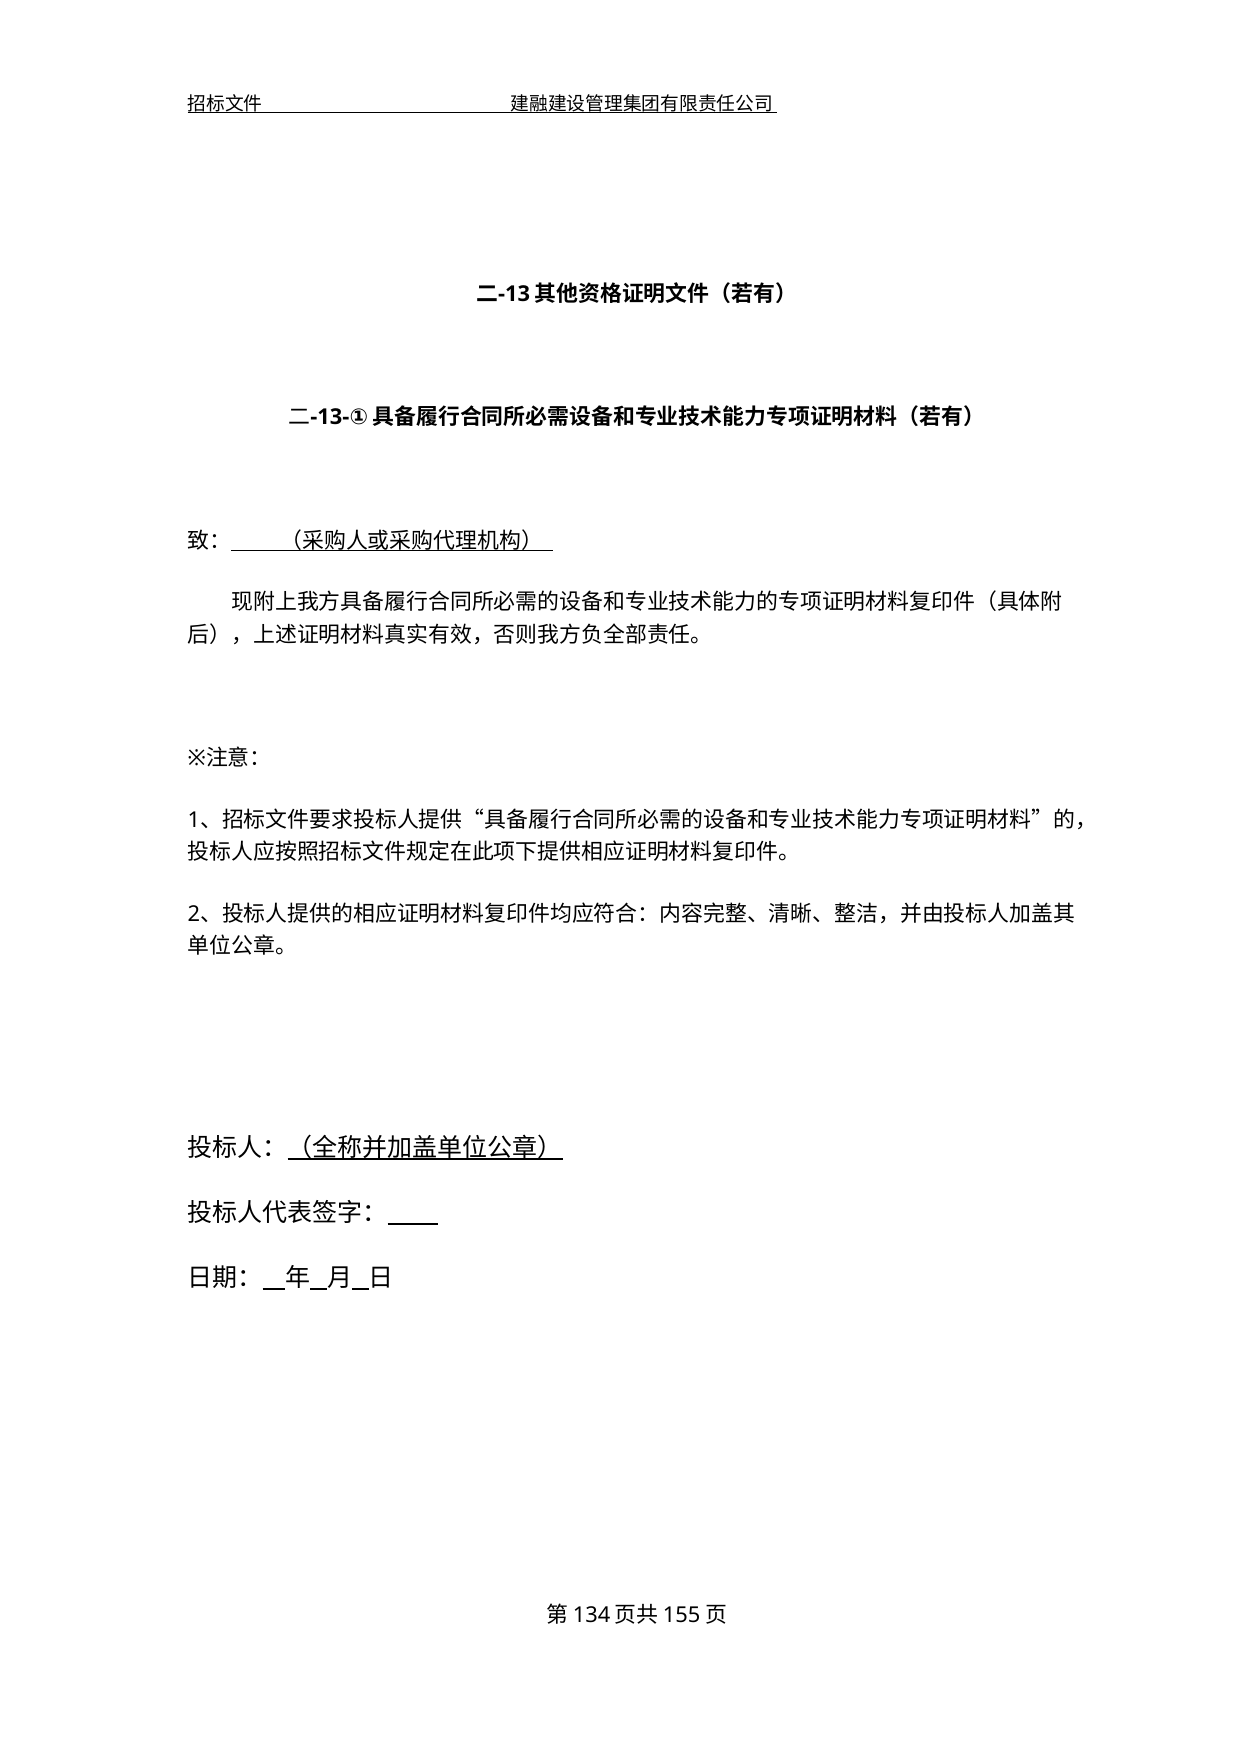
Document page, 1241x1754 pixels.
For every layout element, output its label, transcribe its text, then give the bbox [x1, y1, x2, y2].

text 1、招标文件要求投标人提供“具备履行合同所必需的设备和专业技术能力专项证明材料”的，投标人应按照招标文件规定在此项下提供相应证明材料复印件。 [187, 801, 1085, 866]
text 致： （采购人或采购代理机构） [187, 522, 1085, 555]
text 2、投标人提供的相应证明材料复印件均应符合：内容完整、清晰、整洁，并由投标人加盖其单位公章。 [187, 896, 1085, 961]
text 现附上我方具备履行合同所必需的设备和专业技术能力的专项证明材料复印件（具体附后），上述证明材料真实有效，否则我方负全部责任。 [187, 584, 1085, 649]
text 二-13-①具备履行合同所必需设备和专业技术能力专项证明材料（若有） [187, 399, 1085, 431]
text ※注意： [187, 740, 1085, 772]
text 投标人代表签字： [187, 1178, 1085, 1243]
text 二-13其他资格证明文件（若有） [187, 276, 1085, 308]
text 日期： 年 月 日 [187, 1243, 1085, 1308]
text 投标人：（全称并加盖单位公章） [187, 1113, 1085, 1178]
